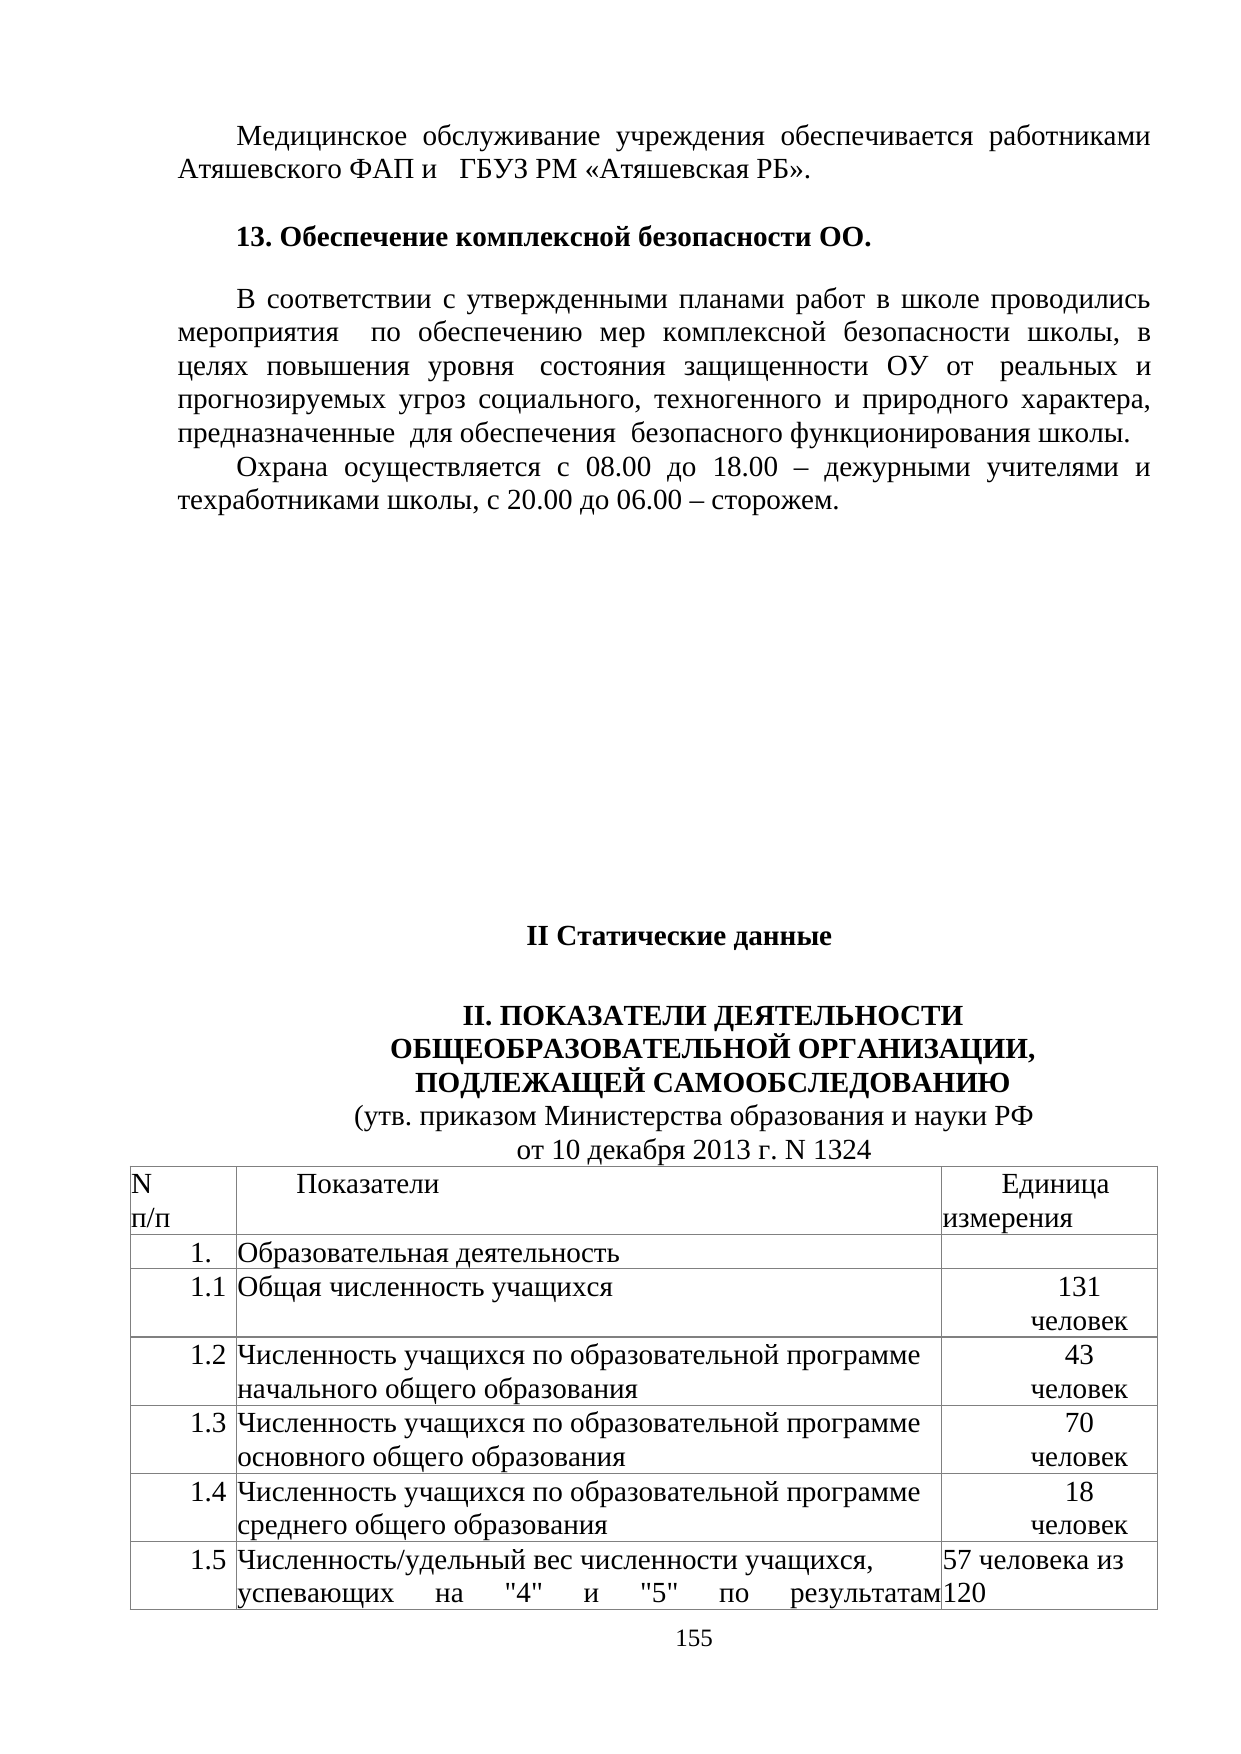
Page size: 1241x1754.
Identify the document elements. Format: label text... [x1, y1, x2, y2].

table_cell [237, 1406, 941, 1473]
text (утв. приказом Министерства образования и науки РФ [177, 1098, 1152, 1132]
text II. ПОКАЗАТЕЛИ ДЕЯТЕЛЬНОСТИ ОБЩЕОБРАЗОВАТЕЛЬНОЙ ОРГАНИЗАЦИИ, ПОДЛЕЖАЩЕЙ САМООБСЛЕДОВАНИЮ [274, 998, 1152, 1098]
text 13. Обеспечение комплексной безопасности ОО. [177, 219, 1152, 252]
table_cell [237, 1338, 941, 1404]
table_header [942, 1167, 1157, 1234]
text В соответствии с утвержденными планами работ в школе проводились мероприятия по обеспечению мер комплексной безопасности школы, в целях повышения уровня состояния защищенности ОУ от реальных и прогнозируемых угроз социального, техногенного и природного характера, предназначенные для обеспечения безопасного функционирования школы. [177, 281, 1152, 449]
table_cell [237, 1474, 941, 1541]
text II Статические данные [177, 918, 1122, 952]
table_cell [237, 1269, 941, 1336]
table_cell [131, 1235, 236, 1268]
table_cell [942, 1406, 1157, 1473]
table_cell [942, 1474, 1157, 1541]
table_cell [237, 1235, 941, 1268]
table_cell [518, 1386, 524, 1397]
text Медицинское обслуживание учреждения обеспечивается работниками Атяшевского ФАП и ГБУЗ РМ «Атяшевская РБ». [177, 118, 1152, 185]
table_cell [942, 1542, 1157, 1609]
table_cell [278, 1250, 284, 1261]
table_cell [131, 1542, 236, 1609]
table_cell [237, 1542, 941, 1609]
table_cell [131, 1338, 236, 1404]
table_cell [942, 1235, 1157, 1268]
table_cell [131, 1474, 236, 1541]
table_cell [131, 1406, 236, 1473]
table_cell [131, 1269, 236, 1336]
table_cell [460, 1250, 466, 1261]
text от 10 декабря 2013 г. N 1324 [177, 1132, 1152, 1166]
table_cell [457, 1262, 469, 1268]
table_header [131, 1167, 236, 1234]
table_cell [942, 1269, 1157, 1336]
text Охрана осуществляется с 08.00 до 18.00 – дежурными учителями и техработниками школы, с 20.00 до 06.00 – сторожем. [177, 449, 1152, 516]
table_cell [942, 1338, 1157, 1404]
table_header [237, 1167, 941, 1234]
